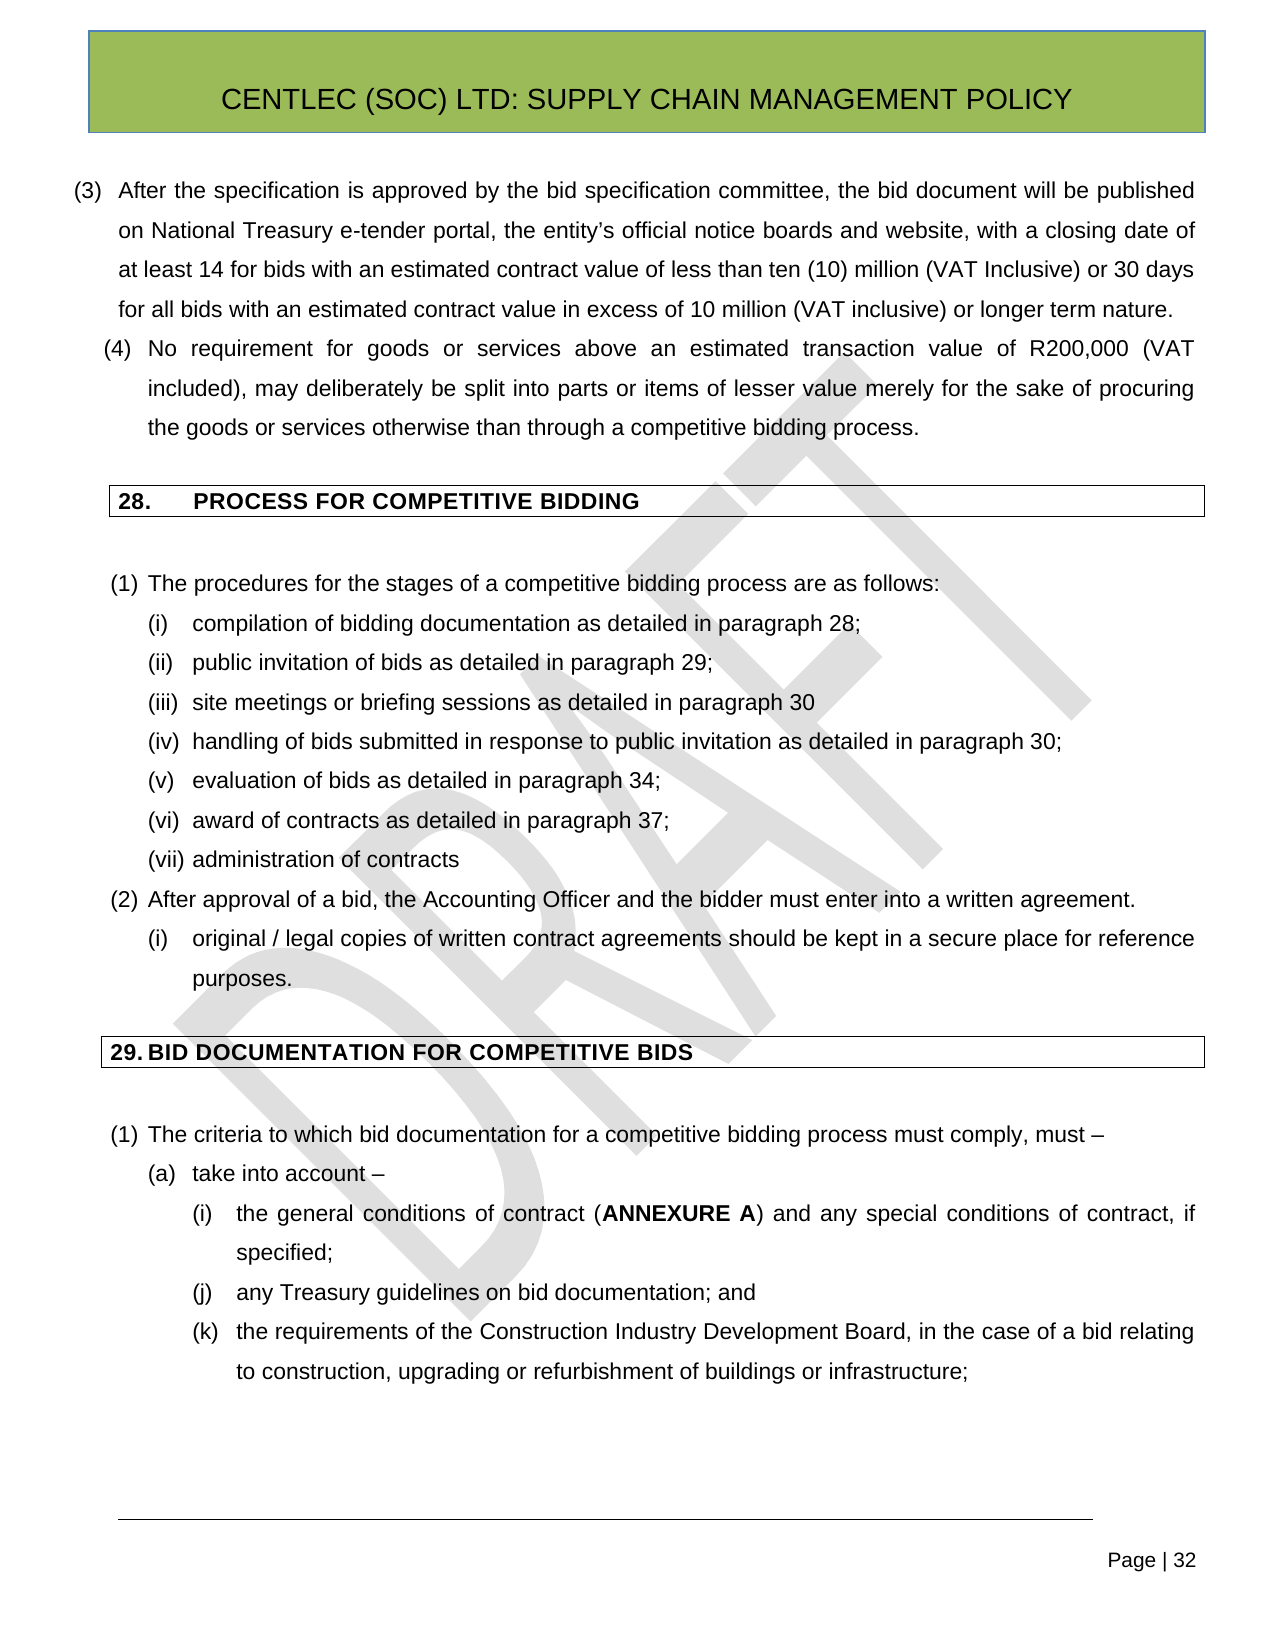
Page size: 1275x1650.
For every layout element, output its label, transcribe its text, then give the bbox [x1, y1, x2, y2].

list compilation of bidding documentation as detailed in paragraph 28; [148, 609, 1196, 636]
list take into account – [148, 1160, 1196, 1187]
list public invitation of bids as detailed in paragraph 29; [148, 649, 1196, 675]
list the general conditions of contract (ANNEXURE A) and any special conditions of contract, if specified; [192, 1200, 1196, 1266]
list After approval of a bid, the Accounting Officer and the bidder must enter into a written agreement. [110, 886, 1196, 912]
list any Treasury guidelines on bid documentation; and [192, 1279, 1196, 1305]
list administration of contracts [148, 846, 1196, 873]
list The procedures for the stages of a competitive bidding process are as follows: [110, 570, 1196, 596]
subtitle PROCESS FOR COMPETITIVE BIDDING [110, 486, 1204, 516]
list site meetings or briefing sessions as detailed in paragraph 30 [148, 688, 1196, 715]
list After the specification is approved by the bid specification committee, the bid document will be published on National Treasury e-tender portal, the entity’s official notice boards and website, with a closing date of at least 14 for bids with an estimated contract value of less than ten (10) million (VAT Inclusive) or 30 days for all bids with an estimated contract value in excess of 10 million (VAT inclusive) or longer term nature. [74, 177, 1196, 322]
list original / legal copies of written contract agreements should be kept in a secure place for reference purposes. [148, 925, 1196, 991]
list The criteria to which bid documentation for a competitive bidding process must comply, must – [110, 1121, 1196, 1147]
list handling of bids submitted in response to public invitation as detailed in paragraph 30; [148, 728, 1196, 754]
list evaluation of bids as detailed in paragraph 34; [148, 767, 1196, 794]
list No requirement for goods or services above an estimated transaction value of R200,000 (VAT included), may deliberately be split into parts or items of lesser value merely for the sake of procuring the goods or services otherwise than through a competitive bidding process. [103, 335, 1196, 440]
list the requirements of the Construction Industry Development Board, in the case of a bid relating to construction, upgrading or refurbishment of buildings or infrastructure; [192, 1318, 1196, 1384]
subtitle BID DOCUMENTATION FOR COMPETITIVE BIDS [102, 1037, 1204, 1067]
list award of contracts as detailed in paragraph 37; [148, 807, 1196, 833]
